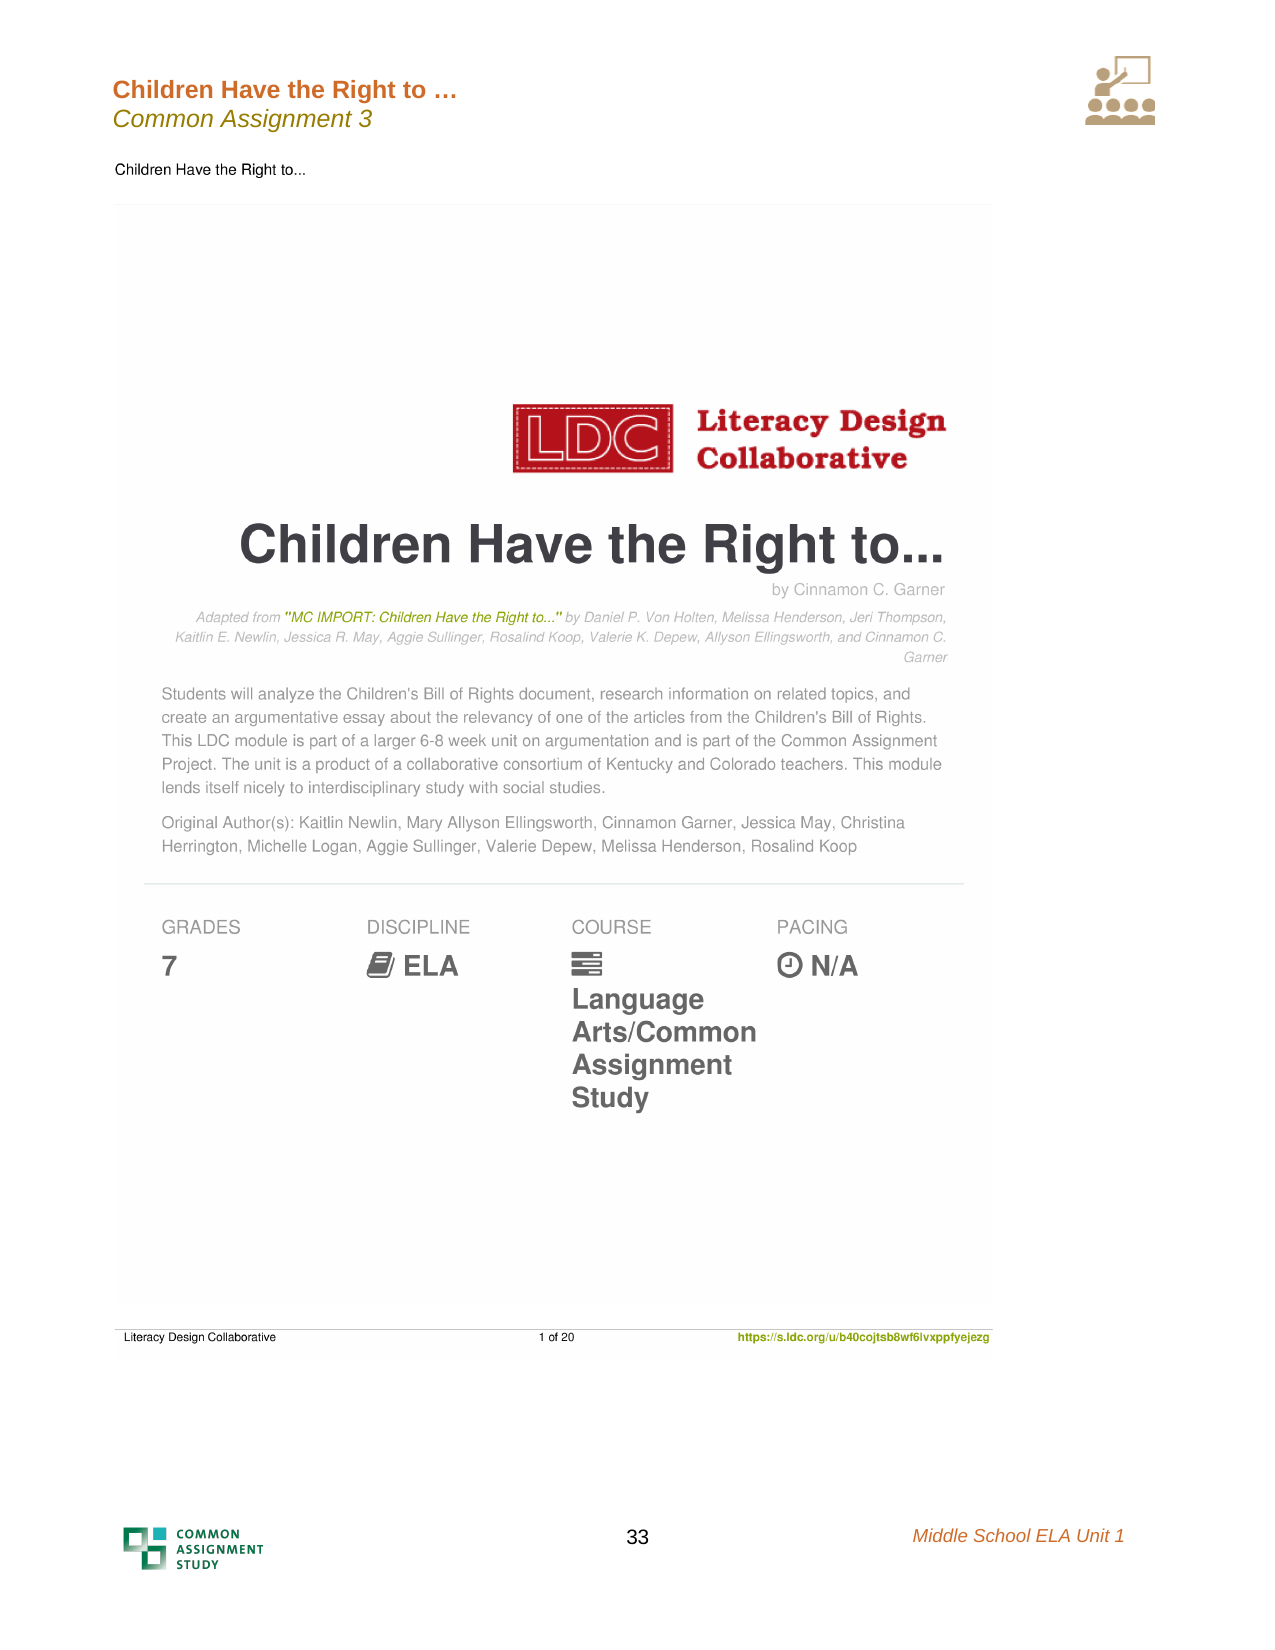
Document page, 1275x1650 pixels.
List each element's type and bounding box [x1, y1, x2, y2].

picture [119, 1520, 270, 1577]
picture [112, 161, 993, 1358]
